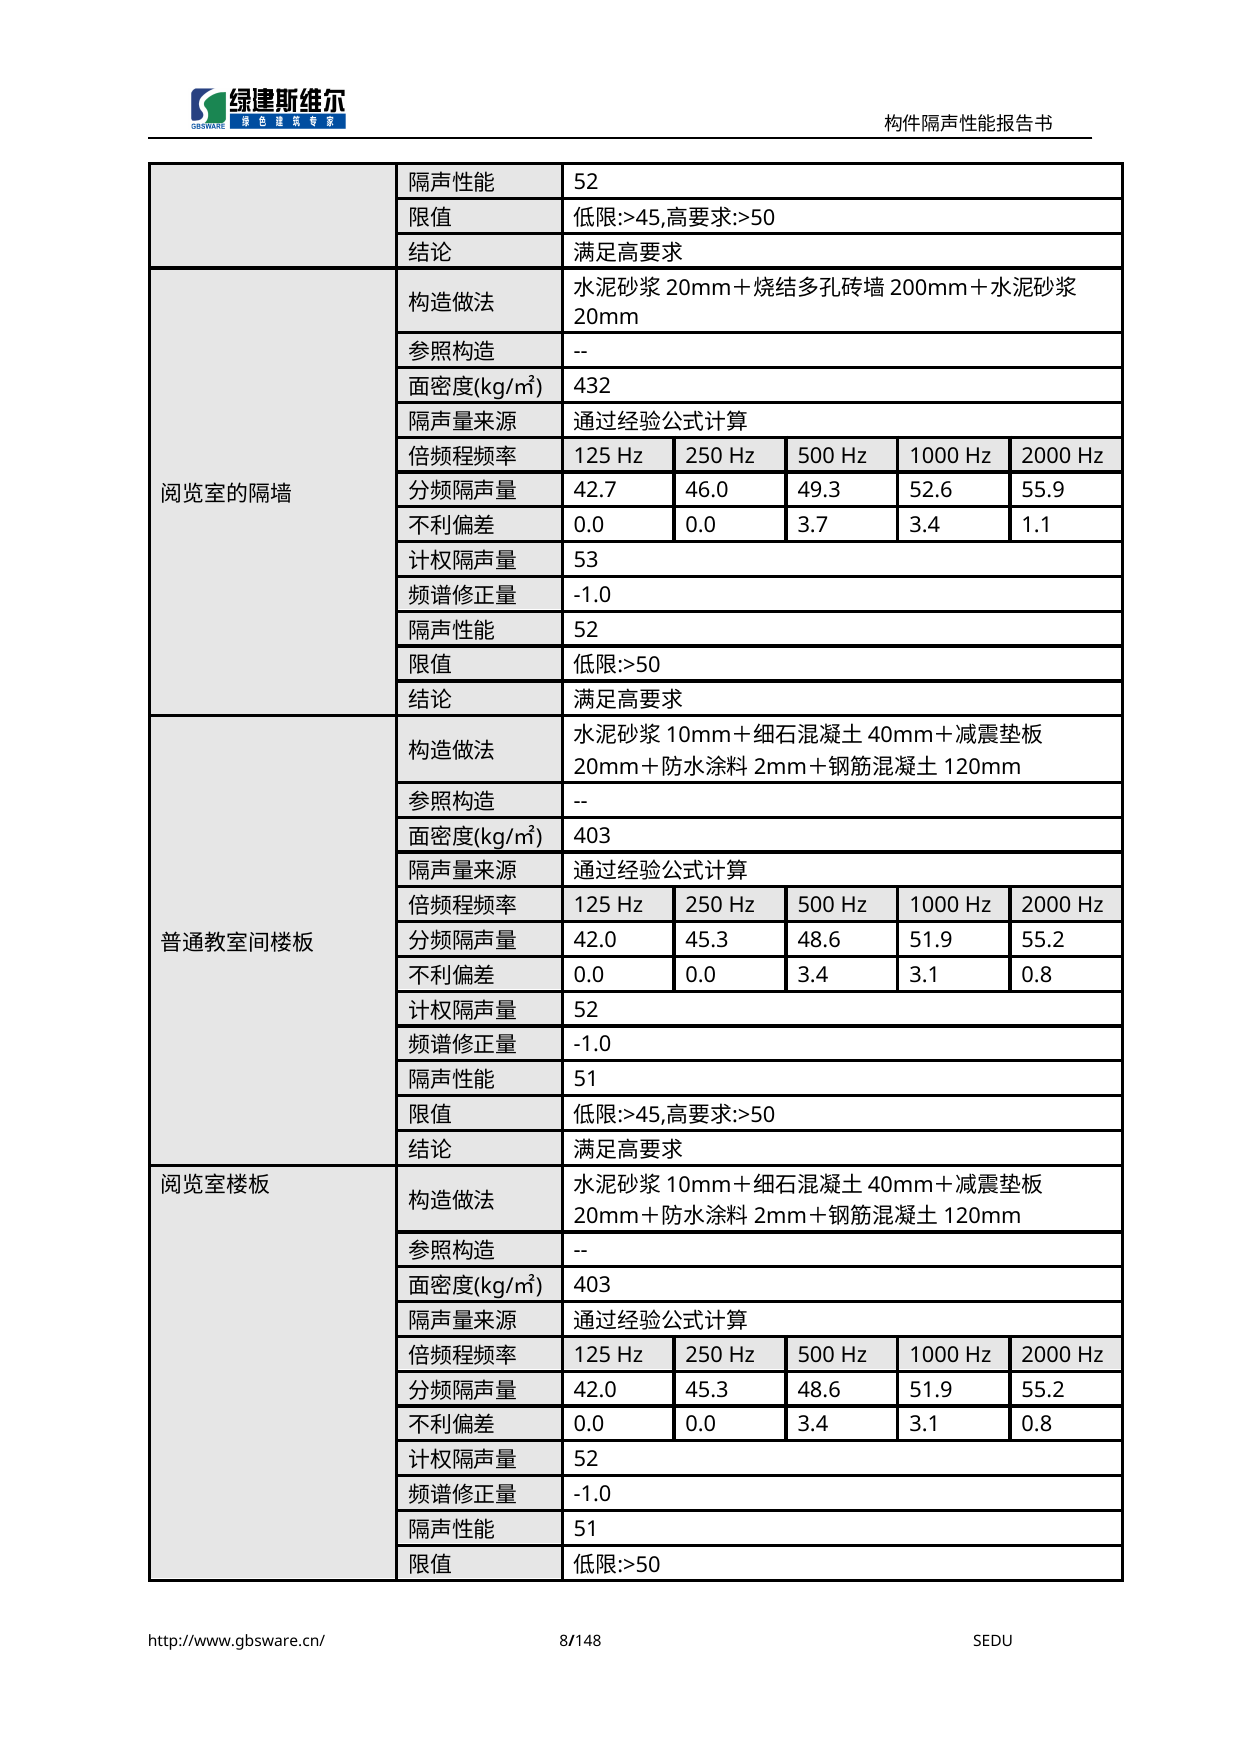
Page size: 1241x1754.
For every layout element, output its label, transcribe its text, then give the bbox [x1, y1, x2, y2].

table_cell 250 Hz [676, 888, 784, 920]
table_cell 0.0 [676, 508, 784, 540]
table_cell 48.6 [788, 1373, 896, 1404]
table_cell 51.9 [899, 923, 1008, 955]
table_cell 3.7 [788, 508, 896, 540]
table_cell 不利偏差 [398, 958, 561, 989]
table_cell 2000 Hz [1012, 1338, 1121, 1369]
table_cell 52 [564, 165, 1121, 197]
table_cell 3.4 [788, 1408, 896, 1439]
table_cell 结论 [398, 683, 561, 714]
table_cell 125 Hz [564, 439, 672, 470]
table_cell 51.9 [899, 1373, 1008, 1404]
table_cell 构造做法 [398, 270, 561, 331]
table_cell 46.0 [676, 474, 784, 505]
table_cell 52.6 [899, 474, 1008, 505]
table_cell 分频隔声量 [398, 474, 561, 505]
table_cell 计权隔声量 [398, 543, 561, 575]
table_cell 通过经验公式计算 [564, 854, 1121, 885]
table_cell 结论 [398, 235, 561, 266]
table_cell 水泥砂浆 10mm＋细石混凝土 40mm＋减震垫板 20mm＋防水涂料 2mm＋钢筋混凝土 120mm [564, 717, 1121, 781]
table_cell 48.6 [788, 923, 896, 955]
table_cell 42.0 [564, 923, 672, 955]
table_cell 1000 Hz [899, 439, 1008, 470]
table_cell 隔声性能 [398, 1512, 561, 1543]
table_cell 水泥砂浆 20mm＋烧结多孔砖墙 200mm＋水泥砂浆 20mm [564, 270, 1121, 331]
table_cell 倍频程频率 [398, 888, 561, 920]
table_cell 52 [564, 993, 1121, 1024]
table_cell -- [564, 784, 1121, 816]
table_cell 水泥砂浆 10mm＋细石混凝土 40mm＋减震垫板 20mm＋防水涂料 2mm＋钢筋混凝土 120mm [564, 1167, 1121, 1230]
table_cell 0.8 [1012, 958, 1121, 989]
table_cell 隔声性能 [398, 165, 561, 197]
table_cell 隔声性能 [398, 613, 561, 644]
table_cell 3.4 [899, 508, 1008, 540]
picture [187, 88, 347, 130]
table_cell 倍频程频率 [398, 439, 561, 470]
table_cell 参照构造 [398, 1234, 561, 1265]
table_cell 0.8 [1012, 1408, 1121, 1439]
table_cell 0.0 [564, 958, 672, 989]
table_cell 45.3 [676, 1373, 784, 1404]
table_cell 低限:>50 [564, 1547, 1121, 1578]
table_cell 2000 Hz [1012, 439, 1121, 470]
table_cell -- [564, 1234, 1121, 1265]
table_cell 55.2 [1012, 1373, 1121, 1404]
table_cell 隔声量来源 [398, 404, 561, 436]
table_cell 面密度(kg/㎡) [398, 369, 561, 401]
table_cell 2000 Hz [1012, 888, 1121, 920]
table_cell 低限:>45,高要求:>50 [564, 200, 1121, 232]
table_cell 频谱修正量 [398, 1028, 561, 1059]
table_cell 51 [564, 1062, 1121, 1094]
table_cell 500 Hz [788, 1338, 896, 1369]
table_cell 0.0 [564, 1408, 672, 1439]
table_cell 低限:>45,高要求:>50 [564, 1097, 1121, 1129]
table_cell 阅览室的隔墙 [151, 270, 395, 714]
table_cell 不利偏差 [398, 1408, 561, 1439]
table_cell 面密度(kg/㎡) [398, 1268, 561, 1300]
table_cell 52 [564, 613, 1121, 644]
table_cell 计权隔声量 [398, 1442, 561, 1474]
table_cell 满足高要求 [564, 683, 1121, 714]
table_cell 分频隔声量 [398, 923, 561, 955]
table_cell 不利偏差 [398, 508, 561, 540]
table_cell 结论 [398, 1132, 561, 1164]
table_cell 55.9 [1012, 474, 1121, 505]
table_cell 通过经验公式计算 [564, 1303, 1121, 1335]
table_cell 0.0 [676, 1408, 784, 1439]
table_cell 42.0 [564, 1373, 672, 1404]
table_cell 计权隔声量 [398, 993, 561, 1024]
table_cell 500 Hz [788, 439, 896, 470]
table_cell -1.0 [564, 1028, 1121, 1059]
table_cell 分频隔声量 [398, 1373, 561, 1404]
table_cell 倍频程频率 [398, 1338, 561, 1369]
table_cell 42.7 [564, 474, 672, 505]
table_cell 500 Hz [788, 888, 896, 920]
table_cell 53 [564, 543, 1121, 575]
table_cell 125 Hz [564, 1338, 672, 1369]
table_cell 限值 [398, 1097, 561, 1129]
table_cell 3.1 [899, 1408, 1008, 1439]
table_cell 阅览室楼板 [151, 1167, 395, 1578]
table_cell -- [564, 334, 1121, 366]
table_cell -1.0 [564, 1477, 1121, 1509]
table_cell 满足高要求 [564, 1132, 1121, 1164]
table_cell 隔声量来源 [398, 854, 561, 885]
table_cell 限值 [398, 1547, 561, 1578]
table_cell 49.3 [788, 474, 896, 505]
table_cell 构造做法 [398, 1167, 561, 1230]
table_cell 构造做法 [398, 717, 561, 781]
table_cell 432 [564, 369, 1121, 401]
table_cell 1000 Hz [899, 888, 1008, 920]
table_cell 51 [564, 1512, 1121, 1543]
table_cell 403 [564, 1268, 1121, 1300]
table_cell 频谱修正量 [398, 1477, 561, 1509]
table_cell 面密度(kg/㎡) [398, 819, 561, 850]
table_cell -1.0 [564, 578, 1121, 609]
table_cell 0.0 [564, 508, 672, 540]
table_cell 参照构造 [398, 784, 561, 816]
table_cell 45.3 [676, 923, 784, 955]
table_cell 参照构造 [398, 334, 561, 366]
table_cell 250 Hz [676, 1338, 784, 1369]
table_cell 限值 [398, 648, 561, 679]
table_cell 0.0 [676, 958, 784, 989]
table_cell 1.1 [1012, 508, 1121, 540]
table_cell 1000 Hz [899, 1338, 1008, 1369]
table_cell 125 Hz [564, 888, 672, 920]
table_cell 普通教室间楼板 [151, 717, 395, 1164]
table_cell 52 [564, 1442, 1121, 1474]
table_cell 3.1 [899, 958, 1008, 989]
table_cell 隔声性能 [398, 1062, 561, 1094]
table_cell 低限:>50 [564, 648, 1121, 679]
table_cell 55.2 [1012, 923, 1121, 955]
table_cell 403 [564, 819, 1121, 850]
table_cell 3.4 [788, 958, 896, 989]
table_cell 限值 [398, 200, 561, 232]
table_cell 通过经验公式计算 [564, 404, 1121, 436]
table_cell 隔声量来源 [398, 1303, 561, 1335]
table_cell 满足高要求 [564, 235, 1121, 266]
table_cell 频谱修正量 [398, 578, 561, 609]
table_cell 250 Hz [676, 439, 784, 470]
